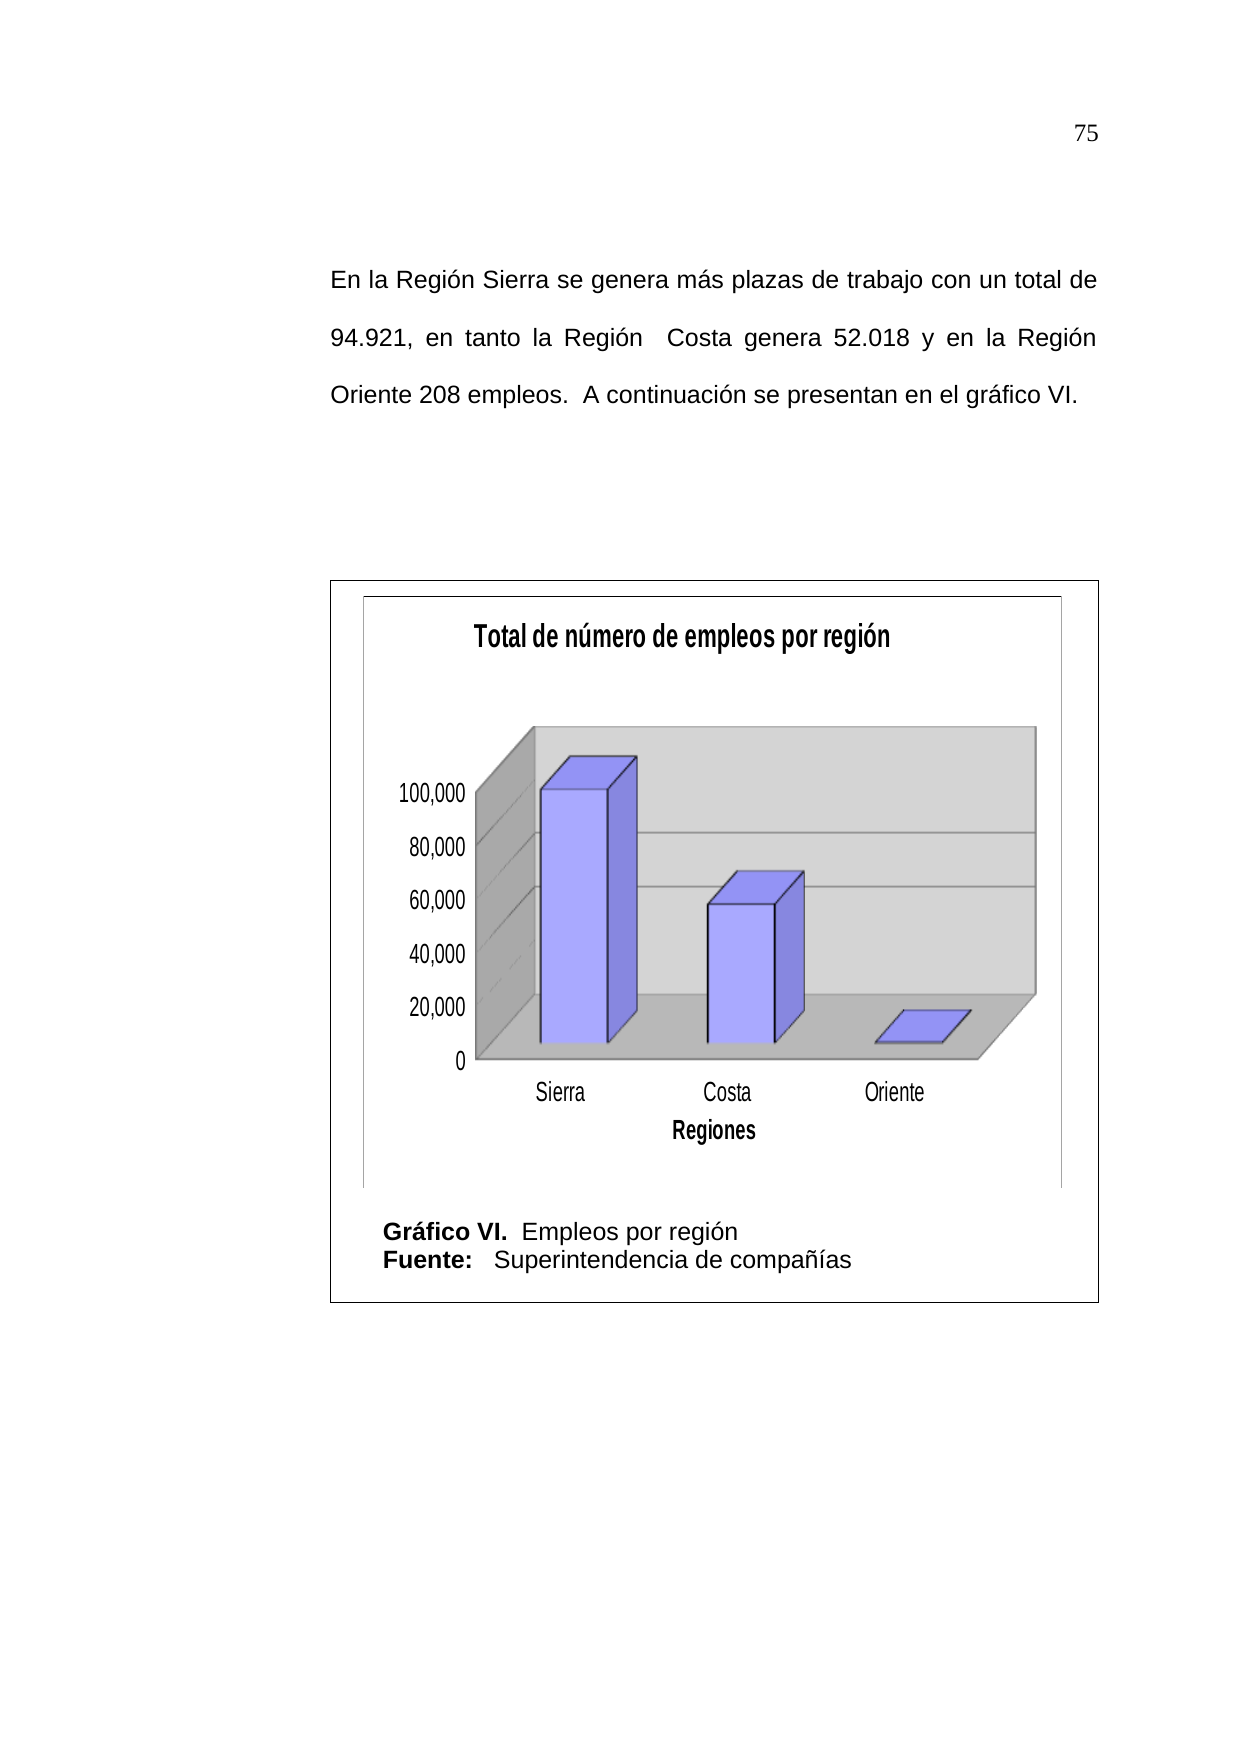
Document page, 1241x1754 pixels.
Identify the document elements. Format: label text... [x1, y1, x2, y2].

text En la Región Sierra se genera más plazas de trabajo con un total de 94.921, en tanto la Región Costa genera 52.018 y en la Región Oriente 208 empleos. A continuación se presentan en el gráfico VI. [330, 265, 1098, 409]
